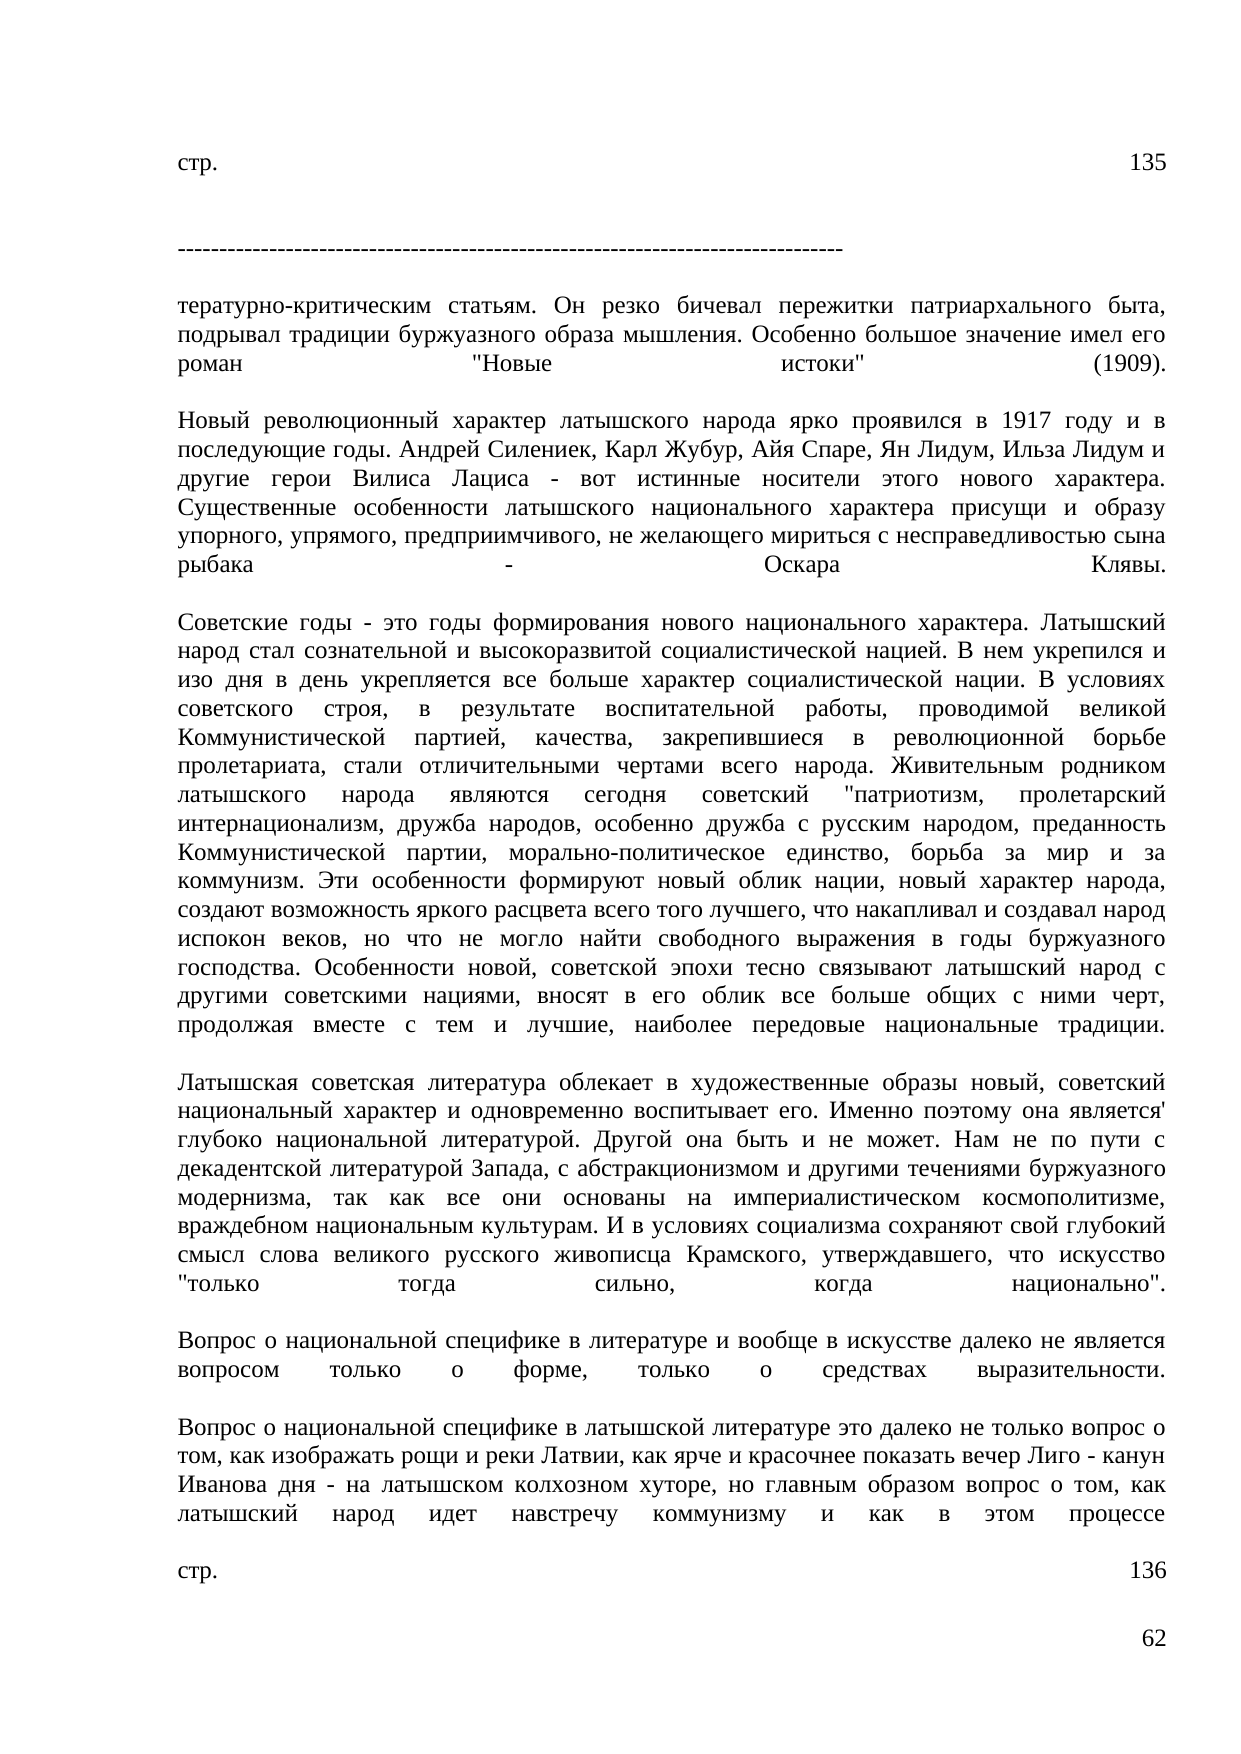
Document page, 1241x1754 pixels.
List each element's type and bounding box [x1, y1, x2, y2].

table_header [177, 118, 1167, 1613]
